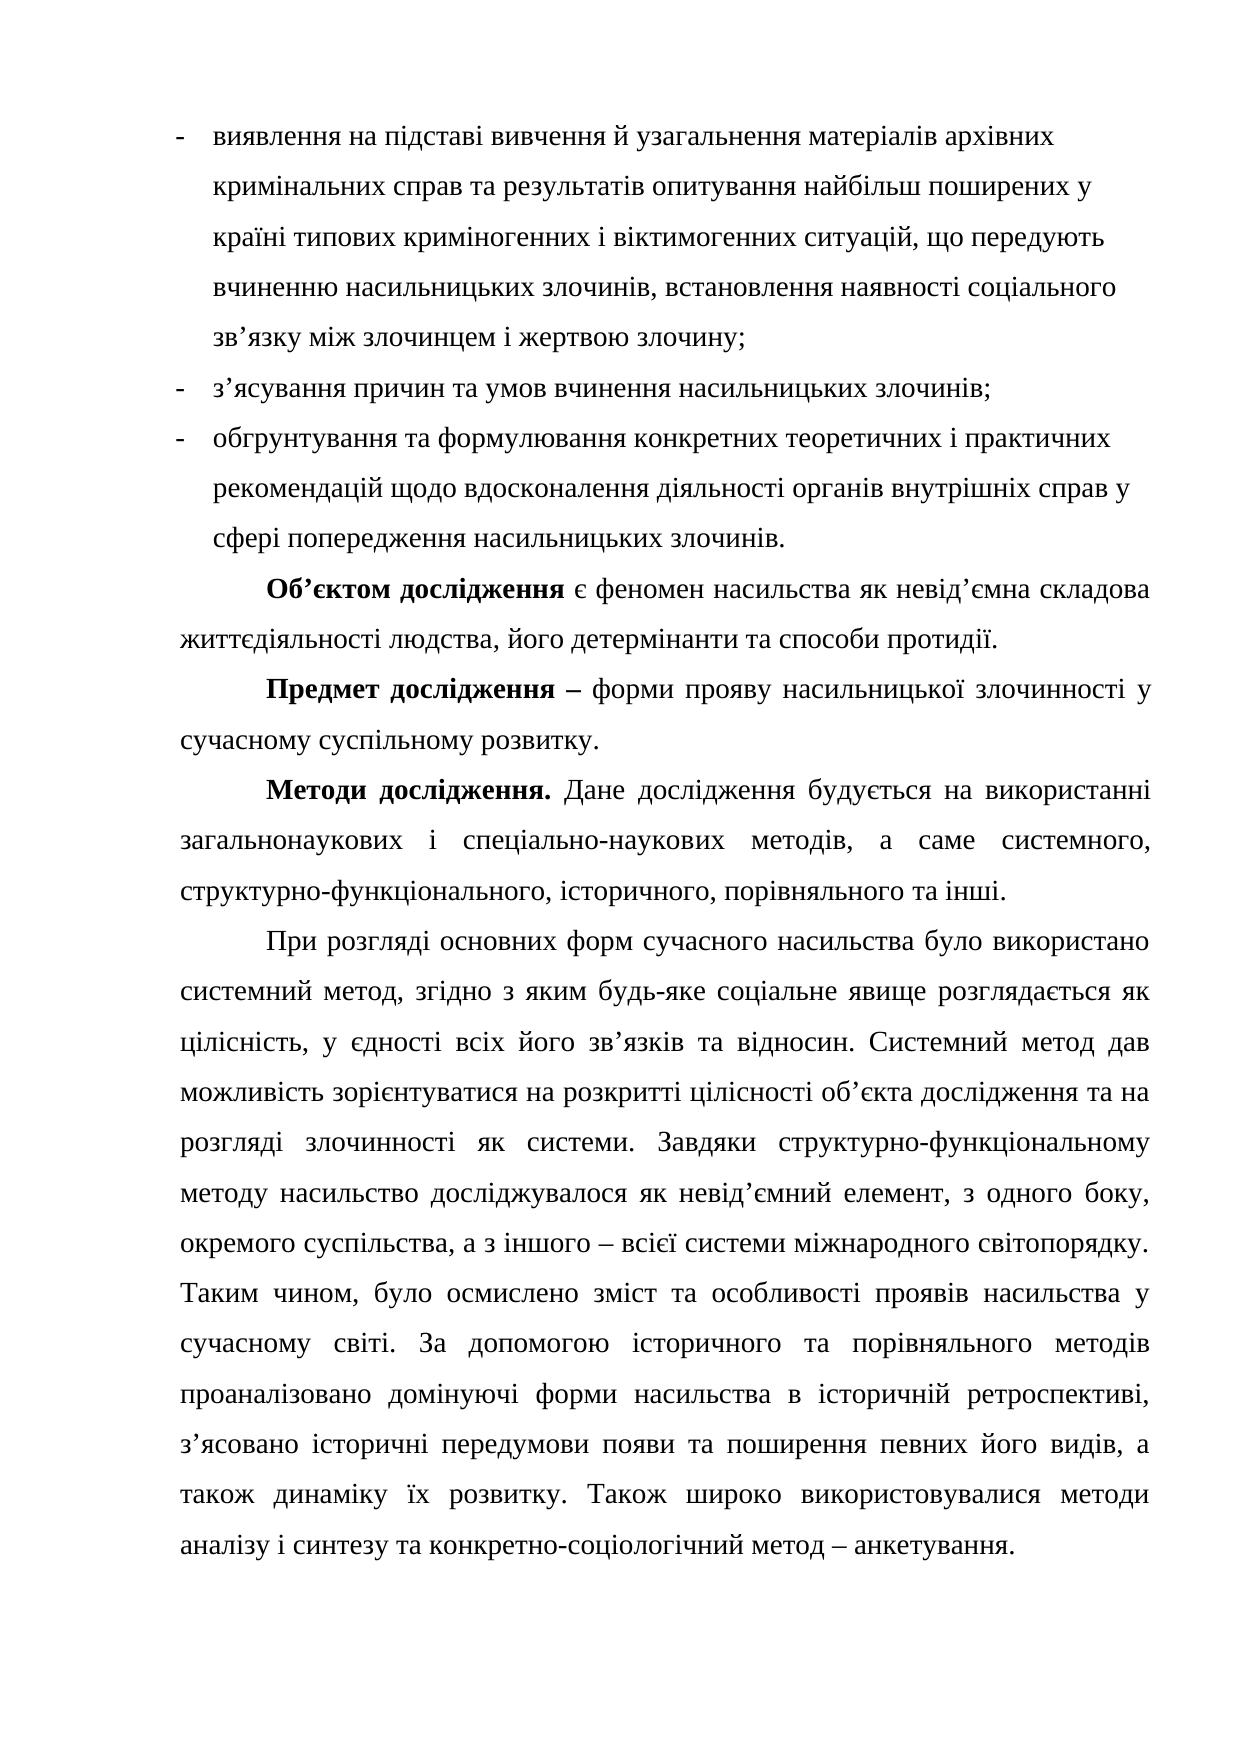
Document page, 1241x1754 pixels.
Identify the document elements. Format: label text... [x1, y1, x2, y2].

text При розгляді основних форм сучасного насильства було використано системний метод, згідно з яким будь-яке соціальне явище розглядається як цілісність, у єдності всіх його зв’язків та відносин. Системний метод дав можливість зорієнтуватися на розкритті цілісності об’єкта дослідження та на розгляді злочинності як системи. Завдяки структурно-функціональному методу насильство досліджувалося як невід’ємний елемент, з одного боку, окремого суспільства, а з іншого – всієї системи міжнародного світопорядку. Таким чином, було осмислено зміст та особливості проявів насильства у сучасному світі. За допомогою історичного та порівняльного методів проаналізовано домінуючі форми насильства в історичній ретроспективі, з’ясовано історичні передумови появи та поширення певних його видів, а також динаміку їх розвитку. Також широко використовувалися методи аналізу і синтезу та конкретно-соціологічний метод – анкетування. [180, 923, 1151, 1560]
text Методи дослідження. Дане дослідження будується на використанні загальнонаукових і спеціально-наукових методів, а саме системного, структурно-функціонального, історичного, порівняльного та інші. [180, 772, 1152, 906]
list з’ясування причин та умов вчинення насильницьких злочинів; [175, 370, 1152, 403]
list виявлення на підставі вивчення й узагальнення матеріалів архівних кримінальних справ та результатів опитування найбільш поширених у країні типових криміногенних і віктимогенних ситуацій, що передують вчиненню насильницьких злочинів, встановлення наявності соціального зв’язку між злочинцем і жертвою злочину; [175, 118, 1152, 353]
text Предмет дослідження – форми прояву насильницької злочинності у сучасному суспільному розвитку. [180, 672, 1152, 755]
text Об’єктом дослідження є феномен насильства як невід’ємна складова життєдіяльності людства, його детермінанти та способи протидії. [180, 571, 1151, 655]
list обгрунтування та формулювання конкретних теоретичних і практичних рекомендацій щодо вдосконалення діяльності органів внутрішніх справ у сфері попередження насильницьких злочинів. [175, 420, 1152, 554]
